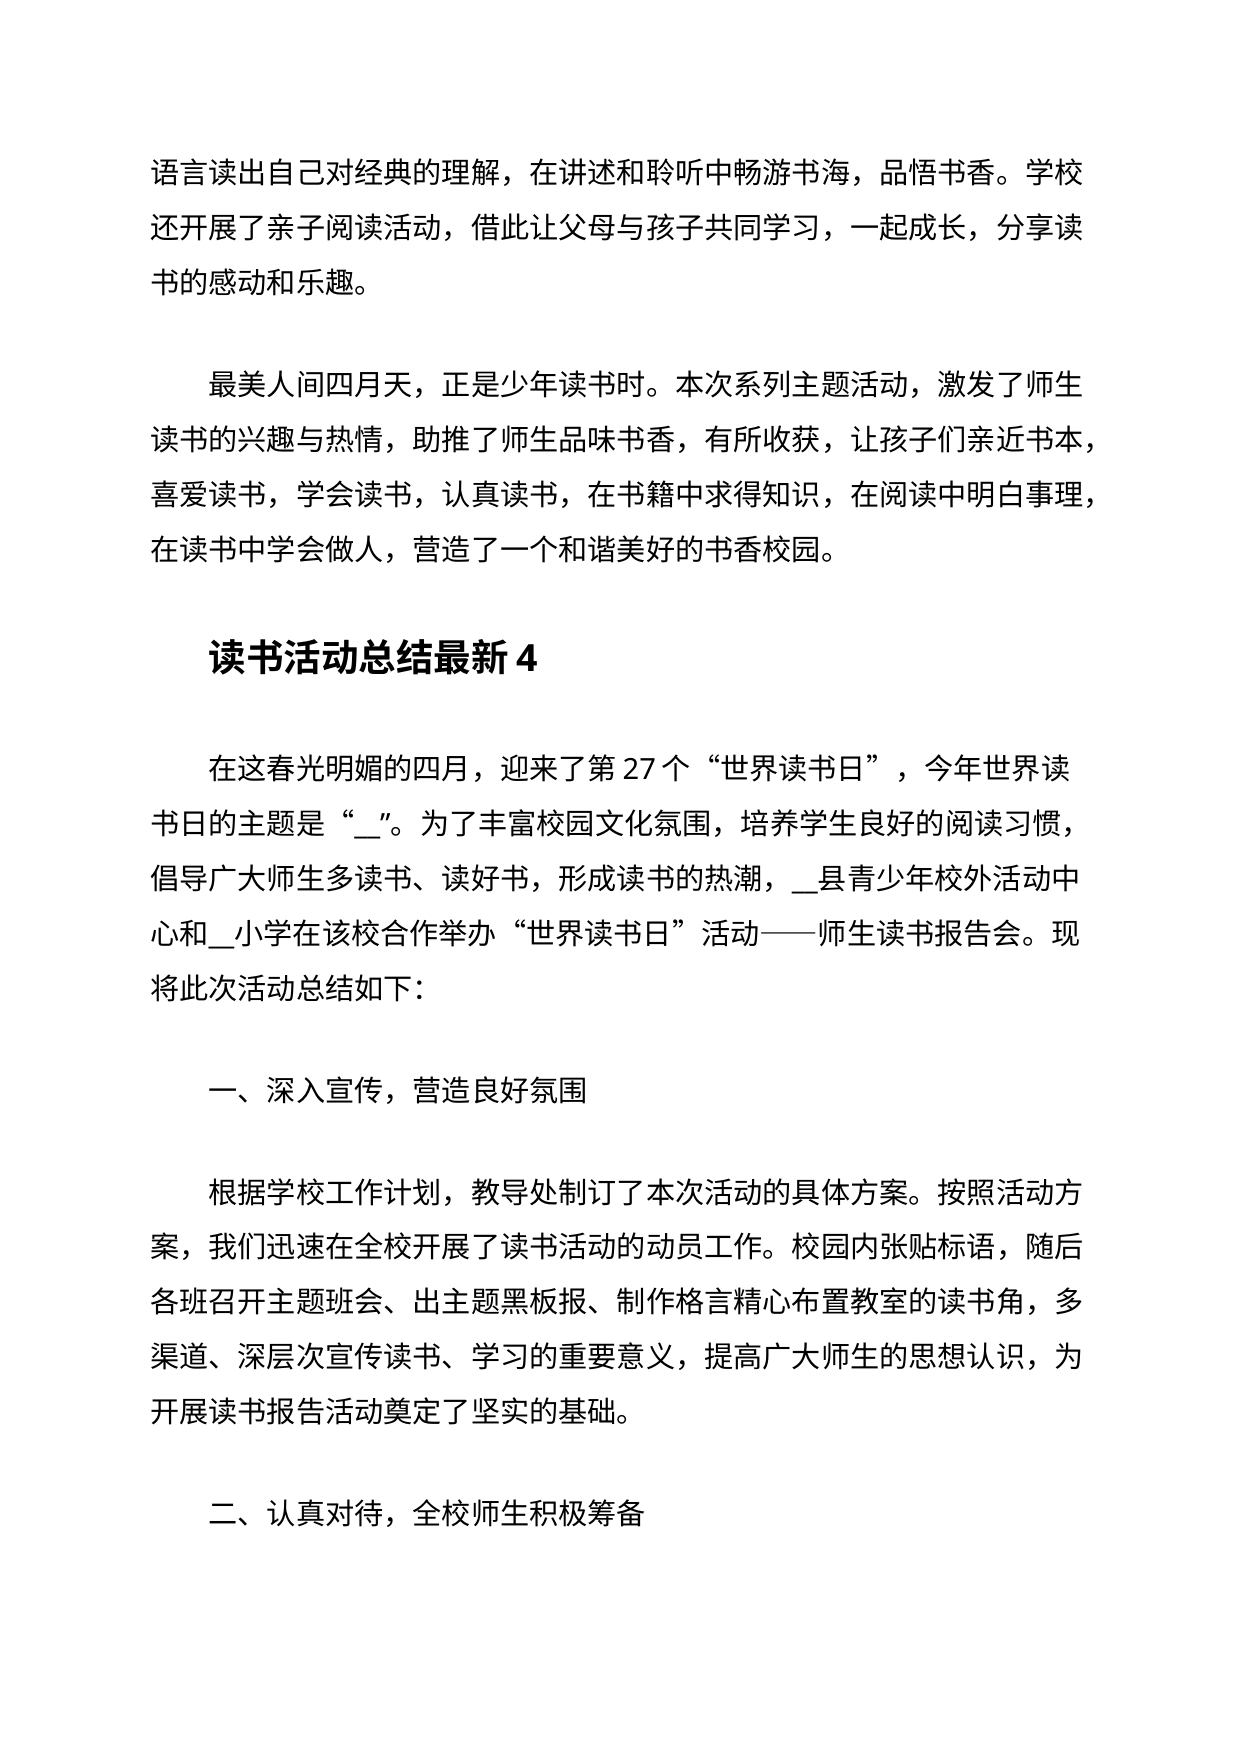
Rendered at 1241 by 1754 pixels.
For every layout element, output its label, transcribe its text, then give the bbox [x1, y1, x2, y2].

text 一、深入宣传，营造良好氛围 [150, 1067, 1090, 1110]
text 根据学校工作计划，教导处制订了本次活动的具体方案。按照活动方案，我们迅速在全校开展了读书活动的动员工作。校园内张贴标语，随后各班召开主题班会、出主题黑板报、制作格言精心布置教室的读书角，多渠道、深层次宣传读书、学习的重要意义，提高广大师生的思想认识，为开展读书报告活动奠定了坚实的基础。 [150, 1169, 1090, 1431]
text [150, 150, 1090, 302]
text 最美人间四月天，正是少年读书时。本次系列主题活动，激发了师生读书的兴趣与热情，助推了师生品味书香，有所收获，让孩子们亲近书本，喜爱读书，学会读书，认真读书，在书籍中求得知识，在阅读中明白事理，在读书中学会做人，营造了一个和谐美好的书香校园。 [150, 362, 1090, 568]
text 在这春光明媚的四月，迎来了第27个“世界读书日”，今年世界读书日的主题是“__”。为了丰富校园文化氛围，培养学生良好的阅读习惯，倡导广大师生多读书、读好书，形成读书的热潮，__县青少年校外活动中心和__小学在该校合作举办“世界读书日”活动——师生读书报告会。现将此次活动总结如下： [150, 746, 1090, 1008]
text 二、认真对待，全校师生积极筹备 [150, 1491, 1090, 1533]
text 读书活动总结最新4 [150, 628, 1090, 682]
